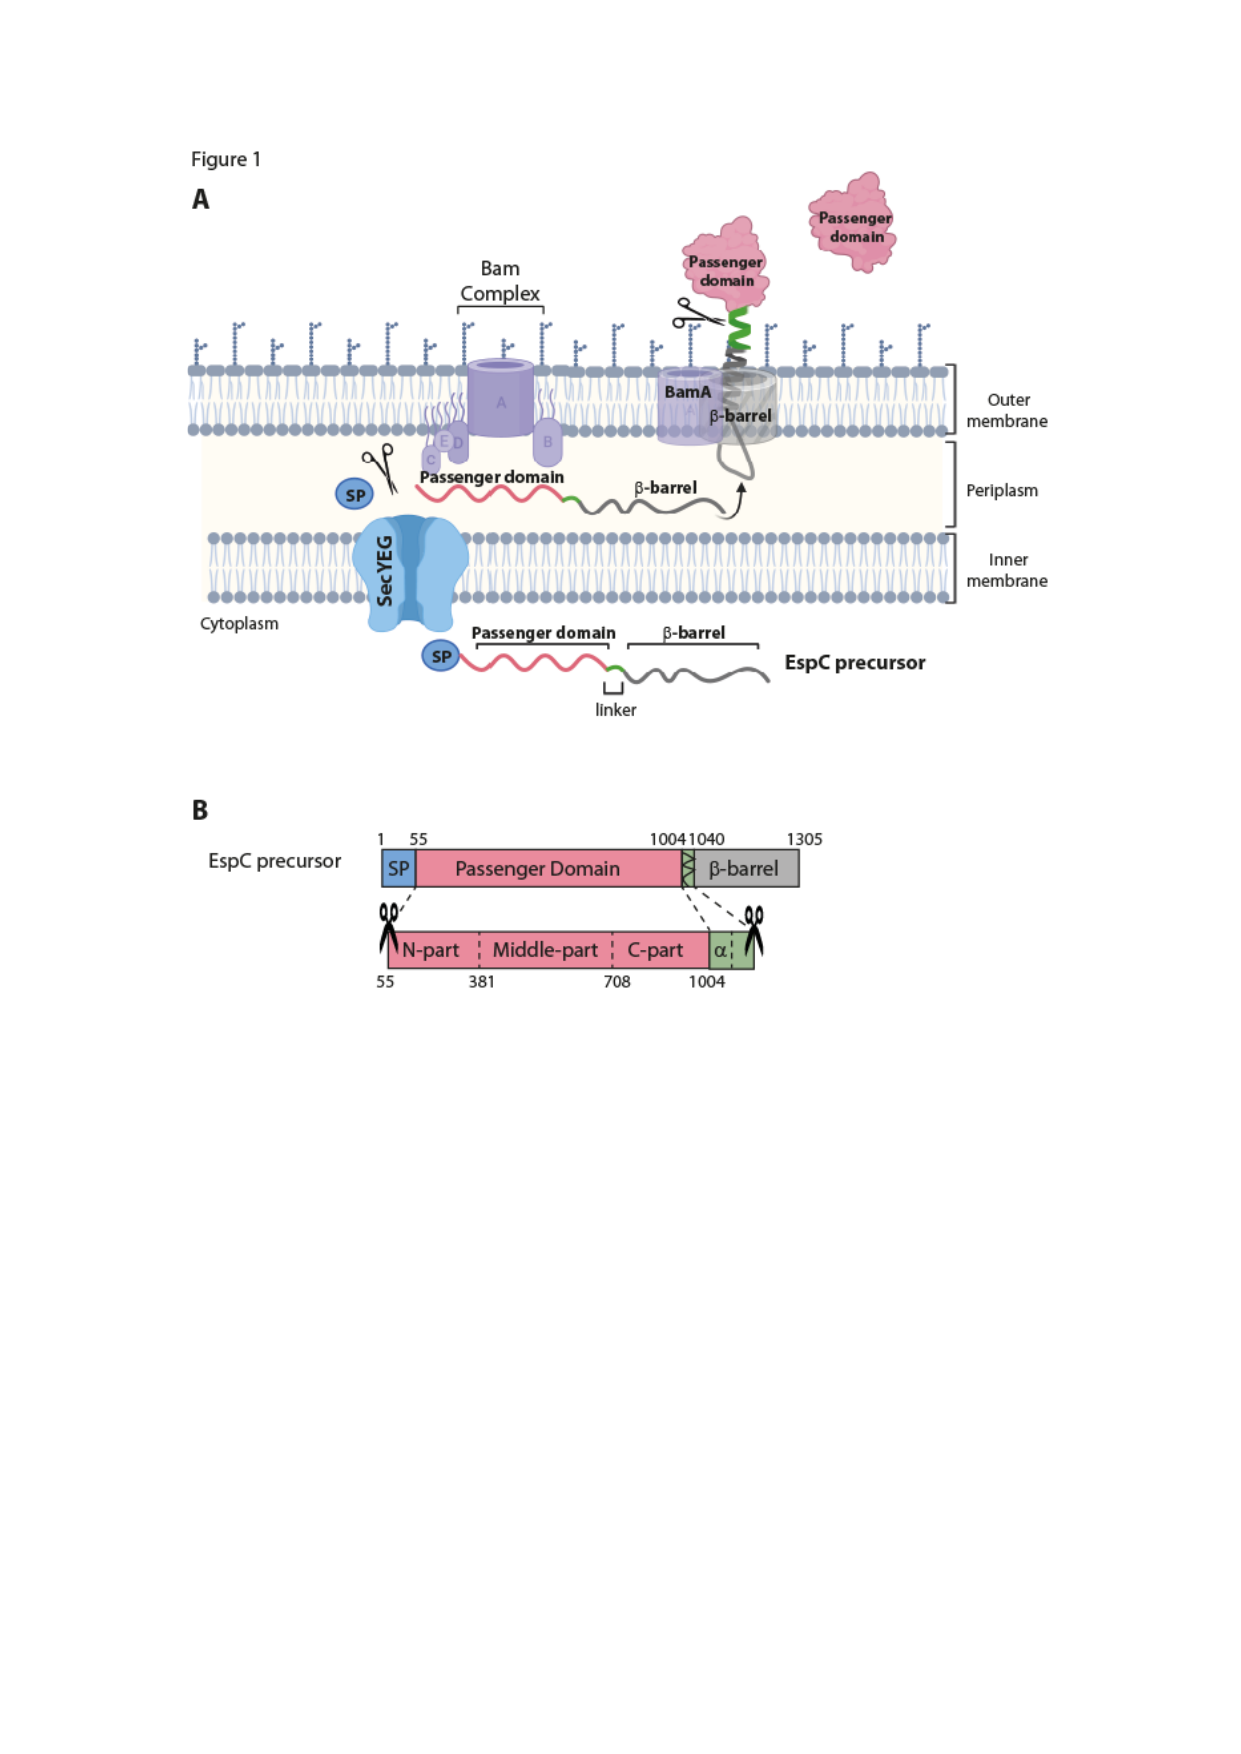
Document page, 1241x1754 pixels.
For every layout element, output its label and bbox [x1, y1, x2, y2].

picture [187, 150, 1053, 993]
